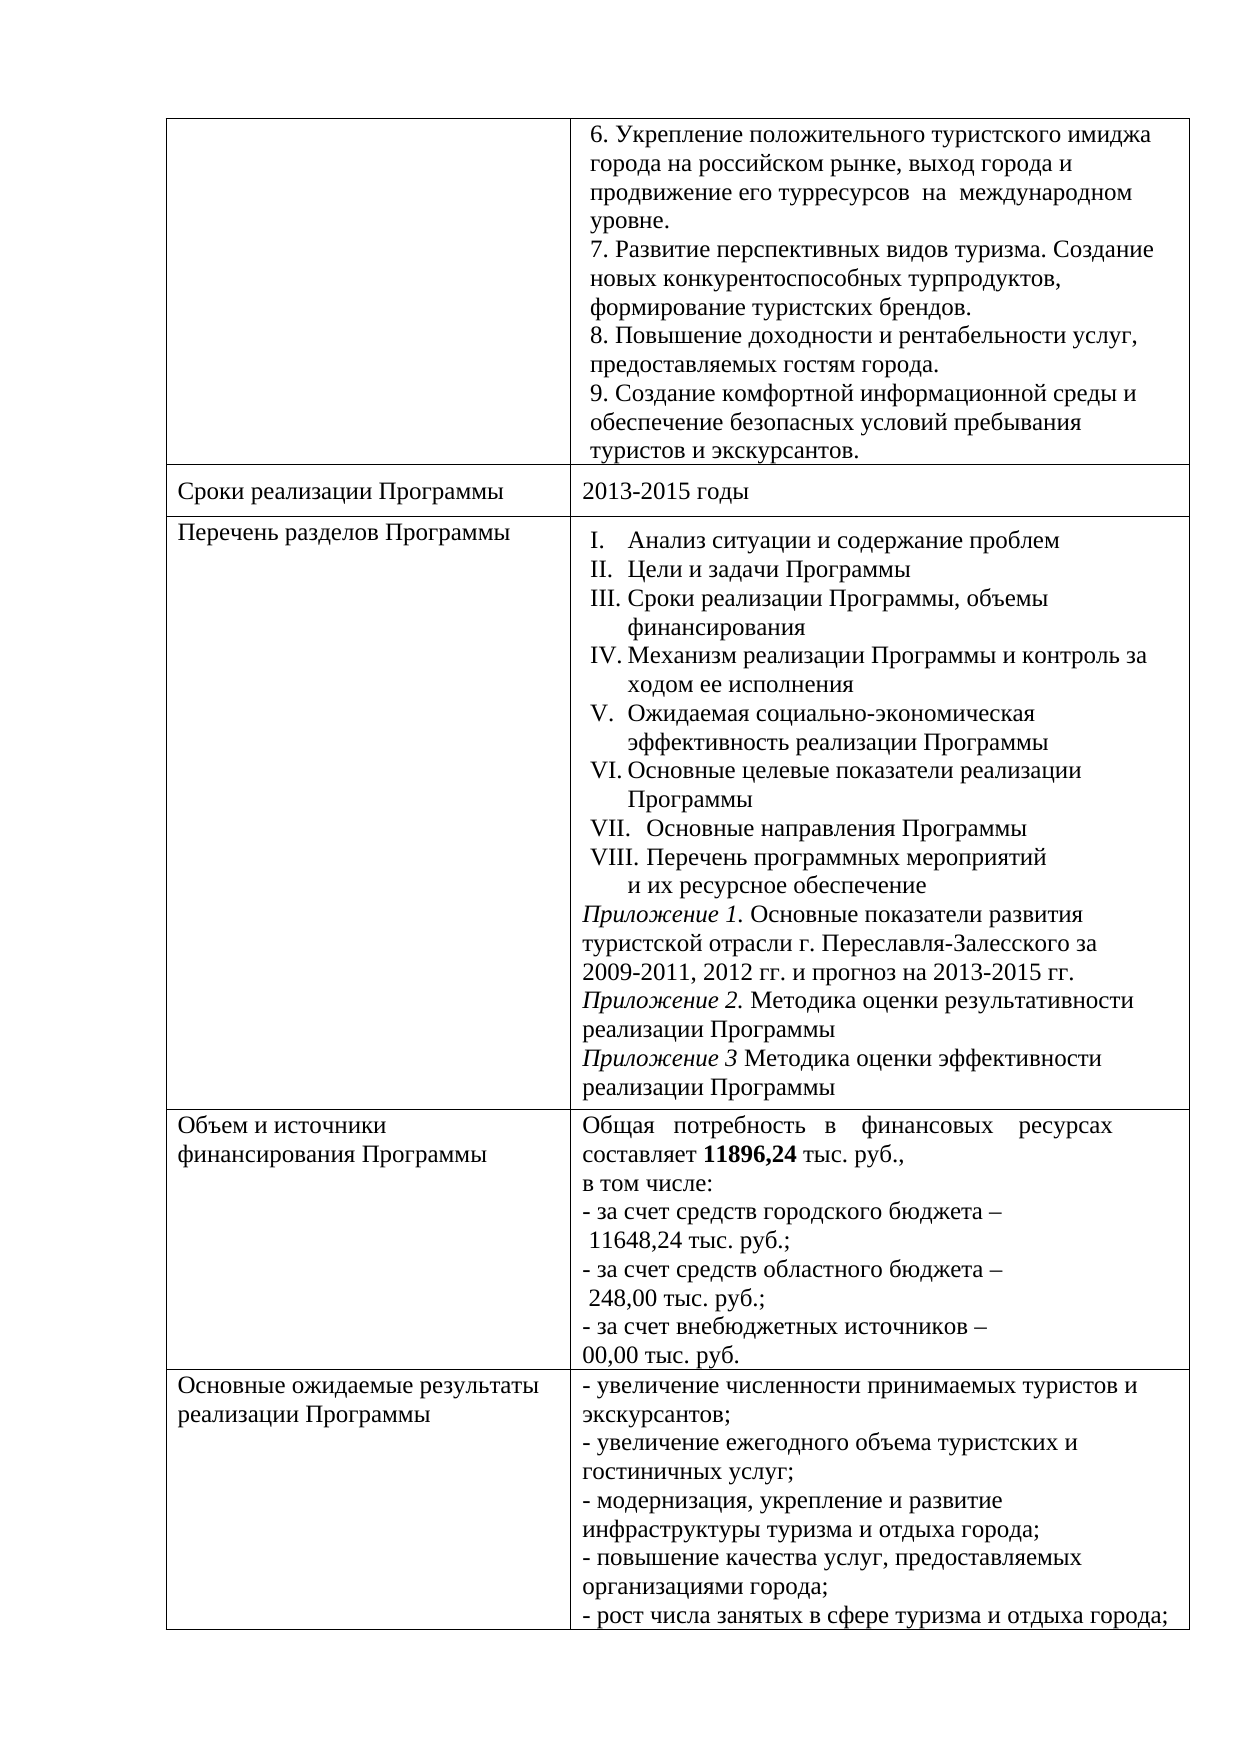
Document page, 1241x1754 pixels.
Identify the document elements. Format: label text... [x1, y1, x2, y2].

table_cell Анализ ситуации и содержание проблем Цели и задачи Программы Сроки реализации Программы, объемы финансирования Механизм реализации Программы и контроль за ходом ее исполнения Ожидаемая социально-экономическая эффективность реализации Программы Основные целевые показатели реализации Программы Основные направления Программы Перечень программных мероприятий и их ресурсное обеспечение Приложение 1. Основные показатели развития туристской отрасли г. Переславля-Залесского за 2009-2011, 2012 гг. и прогноз на 2013-2015 гг. Приложение 2. Методика оценки результативности реализации Программы Приложение 3 Методика оценки эффективности реализации Программы [571, 517, 1189, 1109]
table_cell 2013-2015 годы [571, 465, 1189, 516]
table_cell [571, 1370, 1189, 1629]
table_cell Перечень разделов Программы [167, 517, 570, 1109]
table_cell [571, 119, 1189, 464]
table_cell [167, 119, 570, 464]
table_cell Общая потребность в финансовых ресурсах составляет 11896,24 тыс. руб., в том числе: - за счет средств городского бюджета – 11648,24 тыс. руб.; - за счет средств областного бюджета – 248,00 тыс. руб.; - за счет внебюджетных источников – 00,00 тыс. руб. [571, 1110, 1189, 1369]
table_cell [167, 1370, 570, 1629]
table_cell Сроки реализации Программы [167, 465, 570, 516]
table_cell Объем и источники финансирования Программы [167, 1110, 570, 1369]
